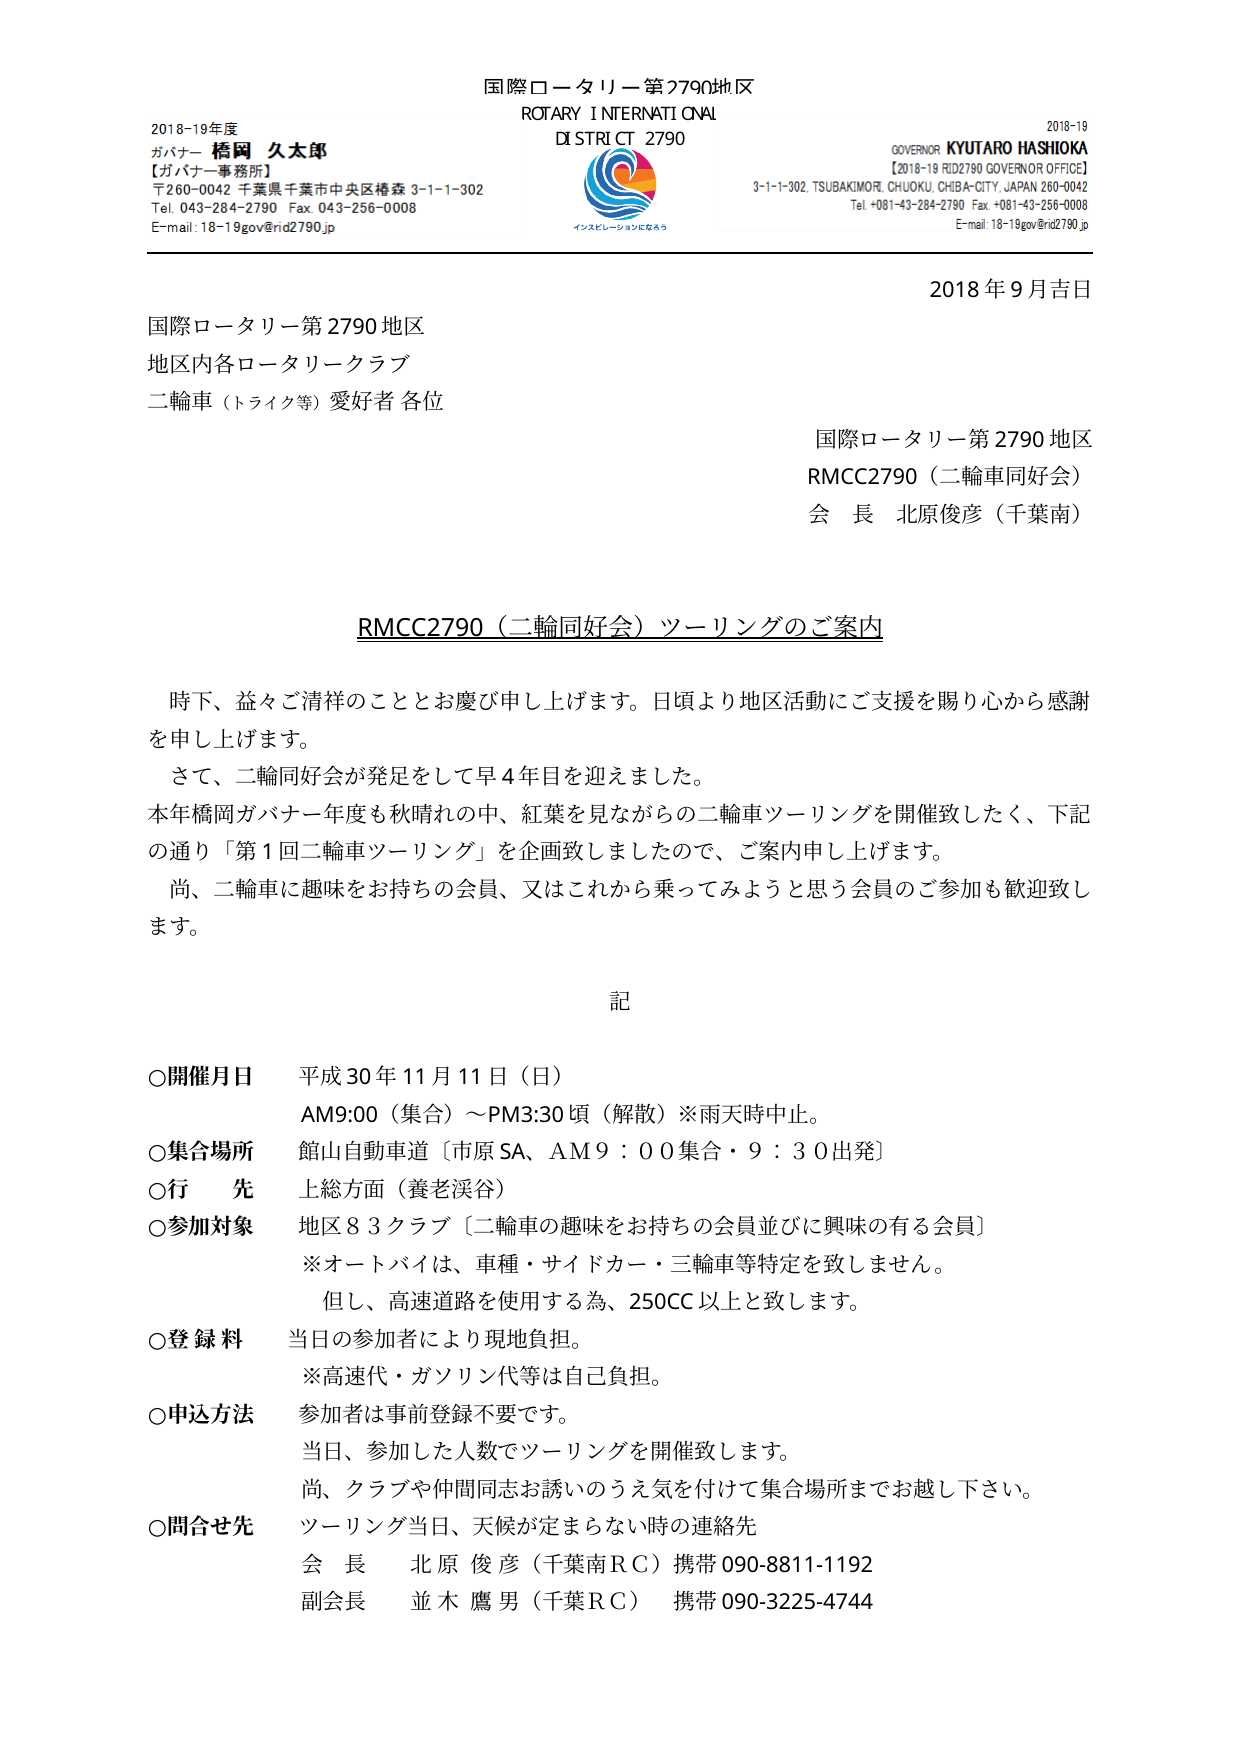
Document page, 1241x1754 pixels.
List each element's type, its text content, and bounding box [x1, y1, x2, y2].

text さて、二輪同好会が発足をして早4年目を迎えました。 [148, 756, 1092, 794]
text 副会長 並 木 鷹 男（千葉ＲＣ） 携帯090-3225-4744 [148, 1581, 1092, 1619]
text RMCC2790（二輪車同好会） [148, 456, 1092, 494]
text ○申込方法 参加者は事前登録不要です。 [148, 1394, 1092, 1431]
picture [148, 118, 524, 236]
text 2018年9月吉日 [148, 269, 1092, 306]
text RMCC2790（二輪同好会）ツーリングのご案内 [148, 606, 1092, 644]
text ※高速代・ガソリン代等は自己負担。 [148, 1356, 1092, 1394]
text 二輪車（トライク等）愛好者 各位 [148, 381, 1092, 419]
text ○問合せ先 ツーリング当日、天候が定まらない時の連絡先 [148, 1506, 1092, 1544]
text 国際ロータリー第2790地区 [148, 306, 1092, 344]
text 地区内各ロータリークラブ [148, 344, 1092, 381]
text ○登 録 料 当日の参加者により現地負担。 [148, 1319, 1092, 1356]
text 会 長 北 原 俊 彦（千葉南ＲＣ）携帯090-8811-1192 [148, 1544, 1092, 1581]
text 時下、益々ご清祥のこととお慶び申し上げます。日頃より地区活動にご支援を賜り心から感謝を申し上げます。 [148, 681, 1092, 756]
text 記 [148, 981, 1092, 1019]
text ○行 先 上総方面（養老渓谷） [148, 1169, 1092, 1206]
text ○開催月日 平成30年11月11日（日） [148, 1056, 1092, 1094]
text 但し、高速道路を使用する為、250CC以上と致します。 [148, 1281, 1092, 1319]
text 尚、クラブや仲間同志お誘いのうえ気を付けて集合場所までお越し下さい。 [148, 1469, 1092, 1506]
text 尚、二輪車に趣味をお持ちの会員、又はこれから乗ってみようと思う会員のご参加も歓迎致します。 [148, 869, 1092, 944]
text ○参加対象 地区８３クラブ〔二輪車の趣味をお持ちの会員並びに興味の有る会員〕 [148, 1206, 1092, 1244]
text ○集合場所 館山自動車道〔市原SA、ＡＭ９：００集合・９：３０出発〕 [148, 1131, 1092, 1169]
text 本年橋岡ガバナー年度も秋晴れの中、紅葉を見ながらの二輪車ツーリングを開催致したく、下記の通り「第1回二輪車ツーリング」を企画致しましたので、ご案内申し上げます。 [148, 794, 1092, 869]
text 国際ロータリー第2790地区 [148, 419, 1092, 456]
picture [715, 115, 1091, 233]
text ※オートバイは、車種・サイドカー・三輪車等特定を致しません。 [148, 1244, 1092, 1281]
text 会 長 北原俊彦（千葉南） [148, 494, 1092, 531]
picture [573, 148, 667, 234]
text AM9:00（集合）～PM3:30頃（解散）※雨天時中止。 [148, 1094, 1092, 1131]
text 当日、参加した人数でツーリングを開催致します。 [148, 1431, 1092, 1469]
